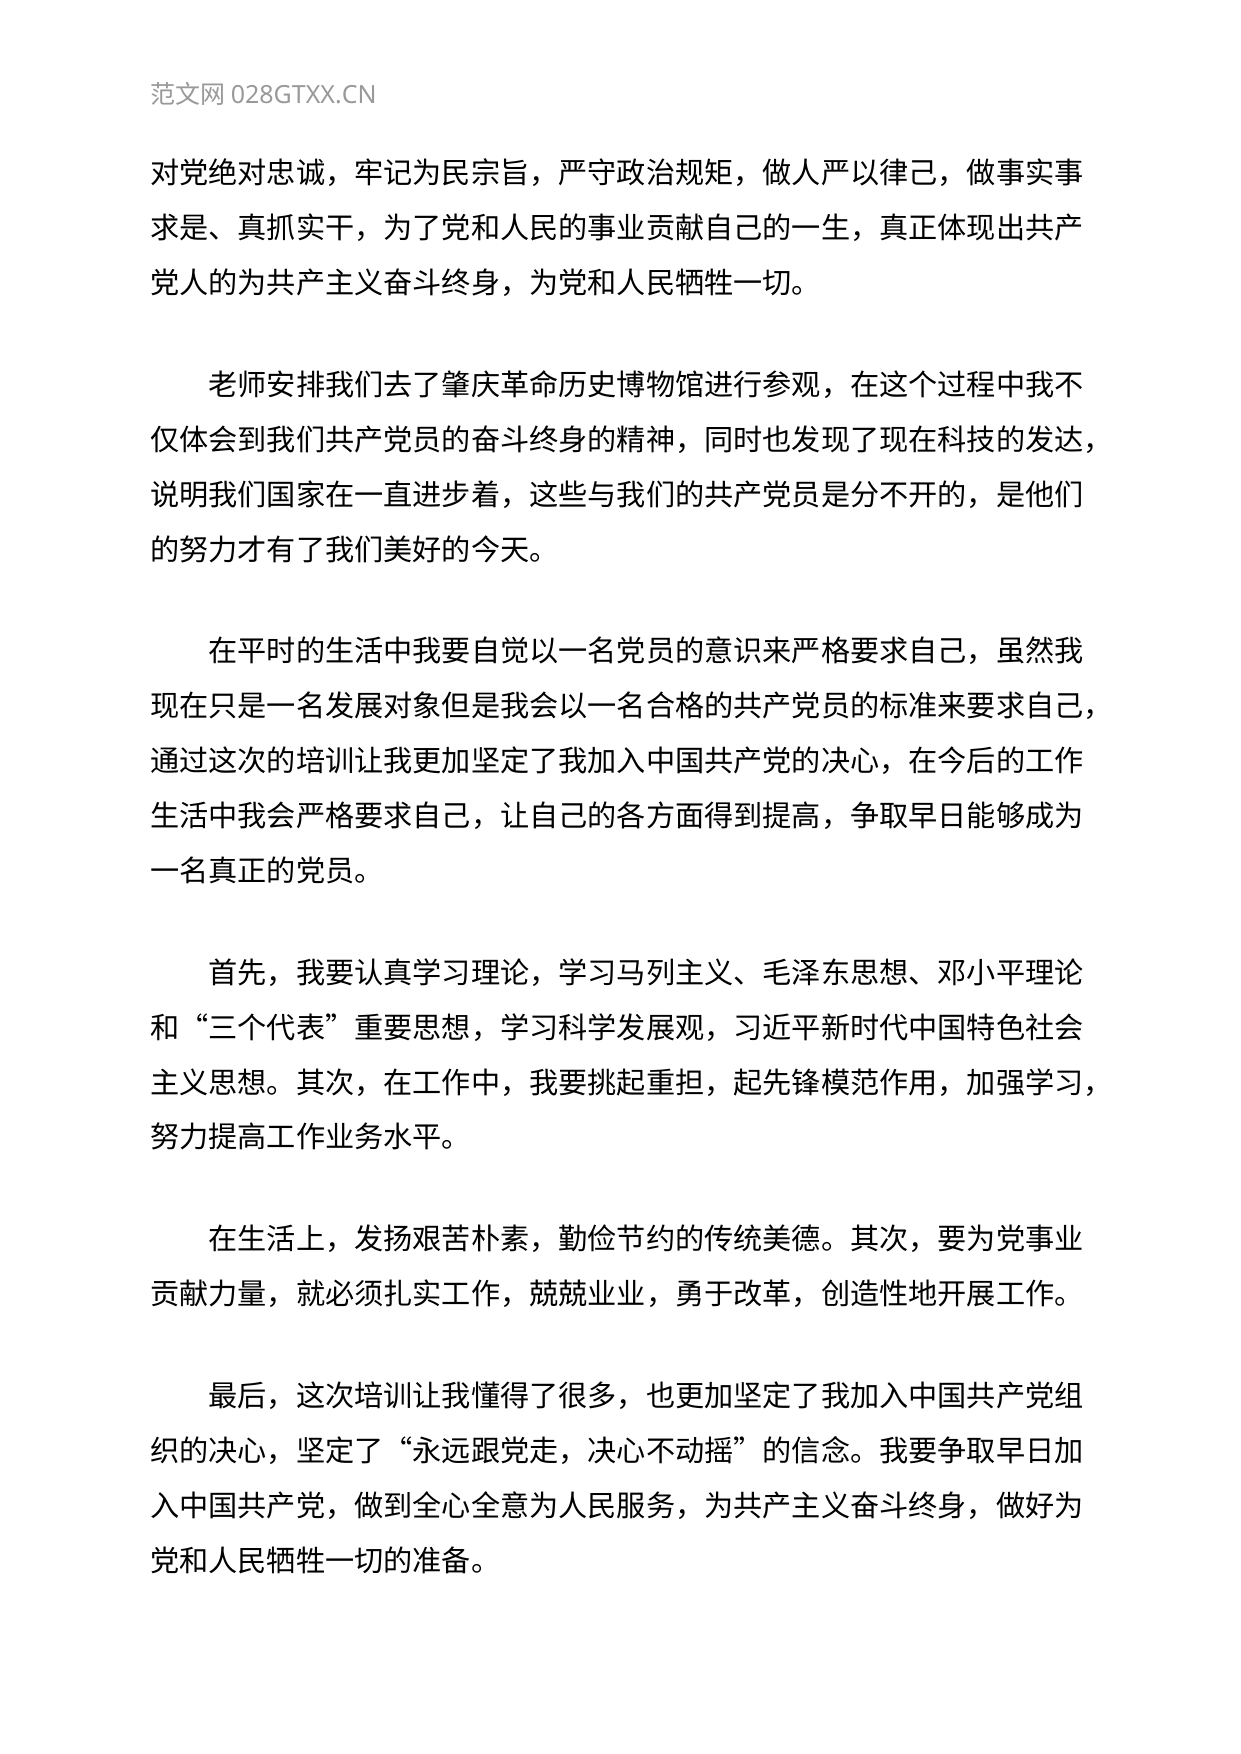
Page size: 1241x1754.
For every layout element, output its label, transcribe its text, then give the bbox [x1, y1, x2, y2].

text 在生活上，发扬艰苦朴素，勤俭节约的传统美德。其次，要为党事业贡献力量，就必须扎实工作，兢兢业业，勇于改革，创造性地开展工作。 [150, 1216, 1090, 1313]
text 首先，我要认真学习理论，学习马列主义、毛泽东思想、邓小平理论和“三个代表”重要思想，学习科学发展观，习近平新时代中国特色社会主义思想。其次，在工作中，我要挑起重担，起先锋模范作用，加强学习，努力提高工作业务水平。 [150, 949, 1090, 1156]
text 老师安排我们去了肇庆革命历史博物馆进行参观，在这个过程中我不仅体会到我们共产党员的奋斗终身的精神，同时也发现了现在科技的发达，说明我们国家在一直进步着，这些与我们的共产党员是分不开的，是他们的努力才有了我们美好的今天。 [150, 362, 1090, 568]
text 在平时的生活中我要自觉以一名党员的意识来严格要求自己，虽然我现在只是一名发展对象但是我会以一名合格的共产党员的标准来要求自己，通过这次的培训让我更加坚定了我加入中国共产党的决心，在今后的工作生活中我会严格要求自己，让自己的各方面得到提高，争取早日能够成为一名真正的党员。 [150, 628, 1090, 890]
text 最后，这次培训让我懂得了很多，也更加坚定了我加入中国共产党组织的决心，坚定了“永远跟党走，决心不动摇”的信念。我要争取早日加入中国共产党，做到全心全意为人民服务，为共产主义奋斗终身，做好为党和人民牺牲一切的准备。 [150, 1372, 1090, 1579]
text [150, 150, 1090, 302]
